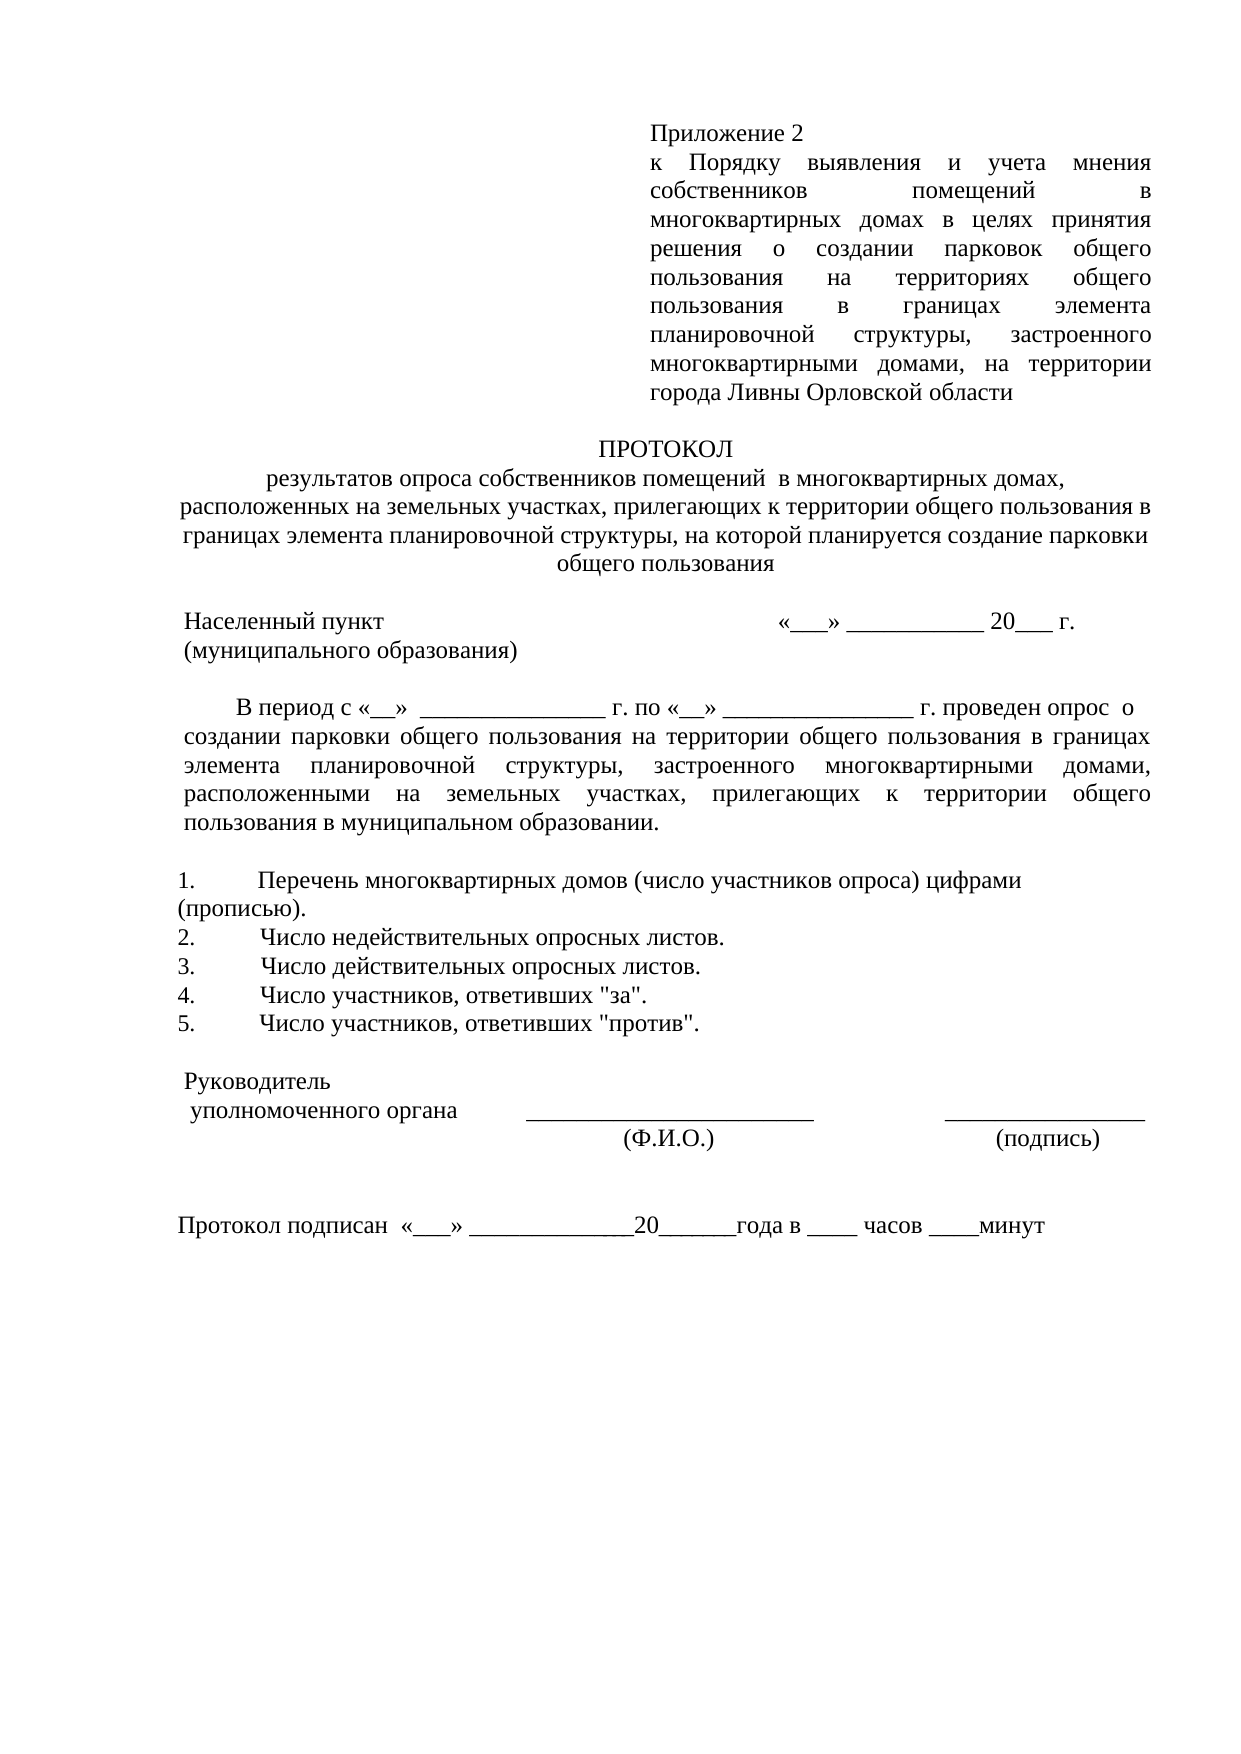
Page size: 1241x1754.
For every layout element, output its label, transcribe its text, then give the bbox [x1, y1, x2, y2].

text уполномоченного органа _______________________ ________________ [183, 1095, 1151, 1123]
text Протокол подписан «___» __________ 20 года в ____ часов ____минут [177, 1210, 1151, 1238]
list Число недействительных опросных листов. [177, 922, 1152, 951]
list Число участников, ответивших "против". [177, 1008, 1152, 1037]
text Приложение 2 [650, 118, 1152, 147]
text ПРОТОКОЛ [179, 434, 1152, 463]
list Число участников, ответивших "за". [177, 980, 1152, 1008]
list Перечень многоквартирных домов (число участников опроса) цифрами (прописью). [177, 865, 1152, 922]
text результатов опроса собственников помещений в многоквартирных домах, расположенных на земельных участках, прилегающих к территории общего пользования в границах элемента планировочной структуры, на которой планируется создание парковки общего пользования [179, 463, 1152, 577]
text Населенный пункт «___» ___________ 20___ г. [183, 606, 1152, 635]
text создании парковки общего пользования на территории общего пользования в границах элемента планировочной структуры, застроенного многоквартирными домами, расположенными на земельных участках, прилегающих к территории общего пользования в муниципальном образовании. [183, 721, 1152, 836]
text Руководитель [183, 1066, 1151, 1095]
text (Ф.И.О.) (подпись) [183, 1123, 1136, 1152]
text к Порядку выявления и учета мнения собственников помещений в многоквартирных домах в целях принятия решения о создании парковок общего пользования на территориях общего пользования в границах элемента планировочной структуры, застроенного многоквартирными домами, на территории города Ливны Орловской области [650, 147, 1152, 406]
text В период с «__» г. по «__» г. проведен опрос о [236, 692, 1152, 721]
list Число действительных опросных листов. [177, 951, 1152, 980]
text (муниципального образования) [183, 635, 1152, 663]
